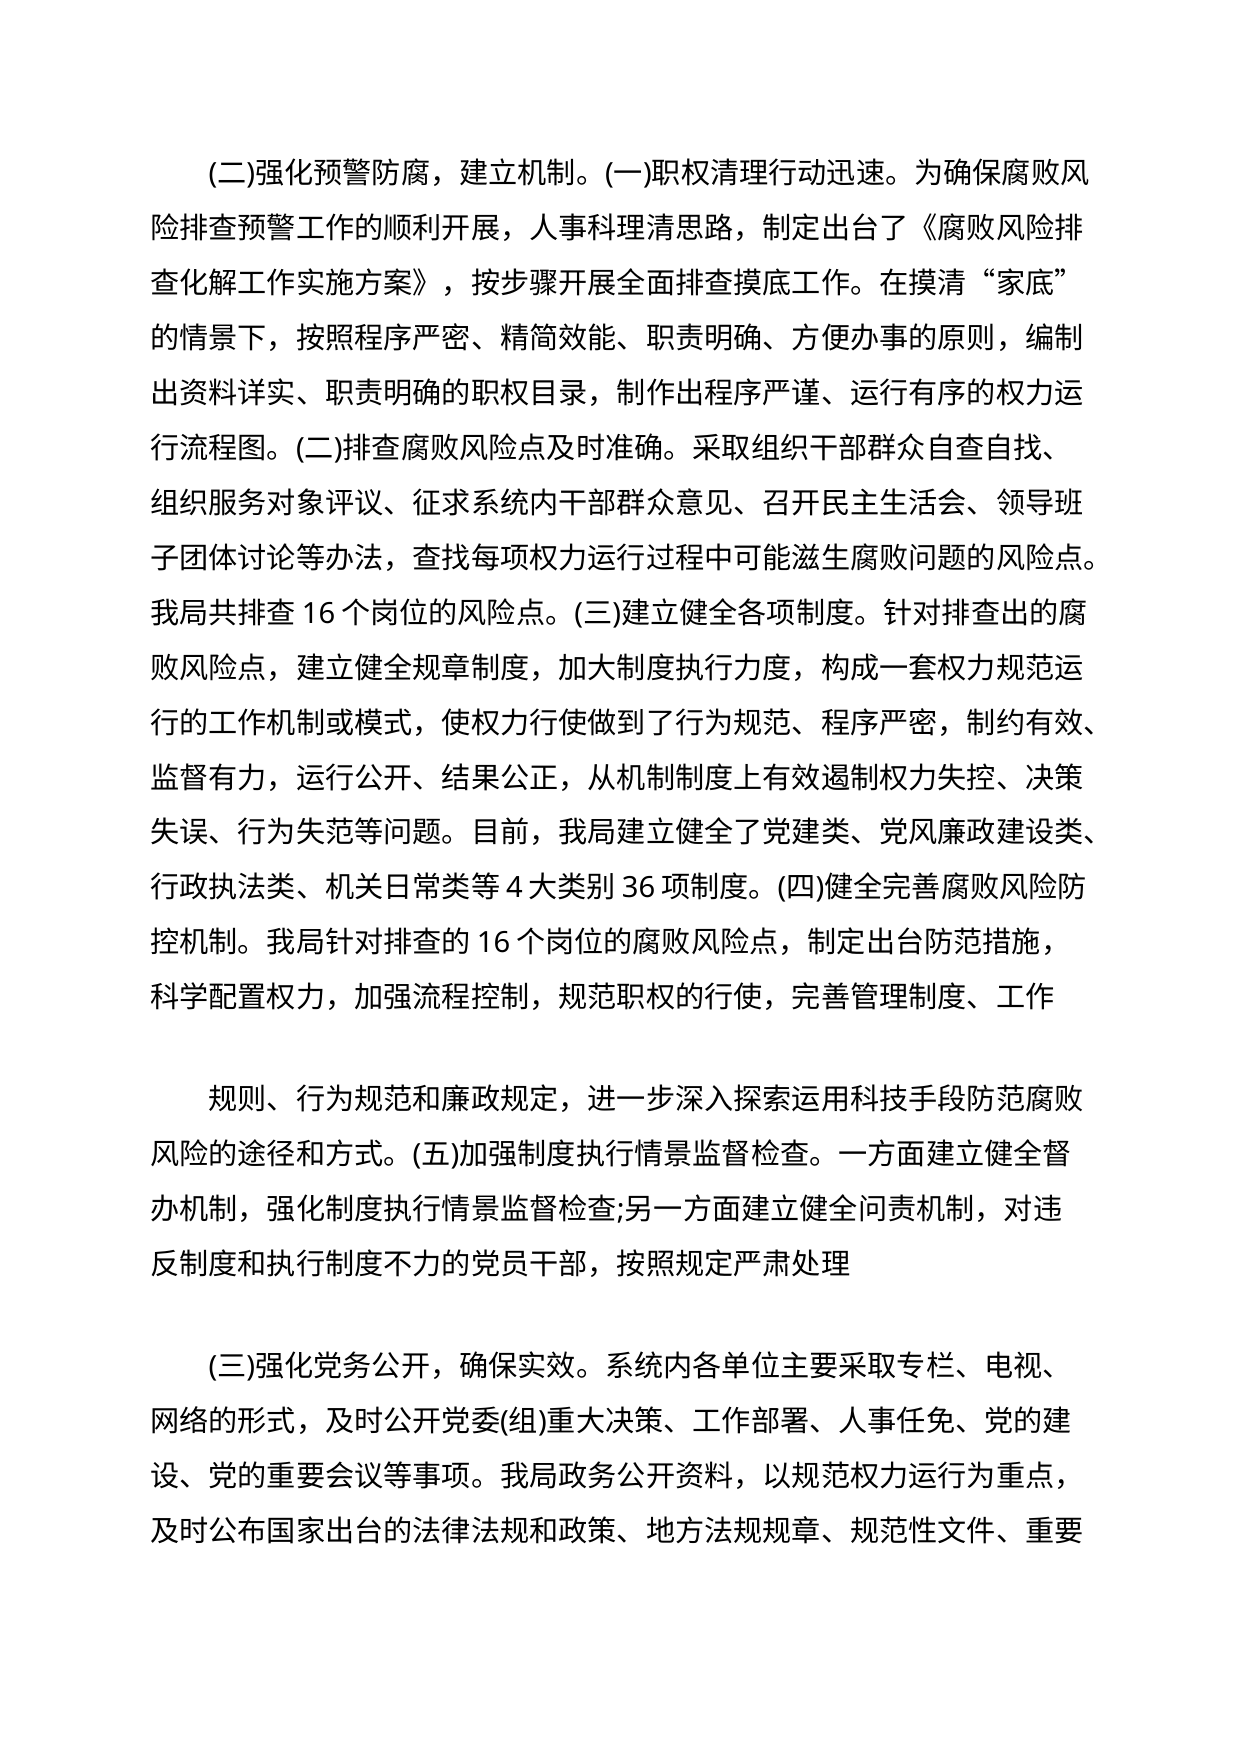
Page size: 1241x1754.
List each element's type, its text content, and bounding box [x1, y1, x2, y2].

text (二)强化预警防腐，建立机制。(一)职权清理行动迅速。为确保腐败风险排查预警工作的顺利开展，人事科理清思路，制定出台了《腐败风险排查化解工作实施方案》，按步骤开展全面排查摸底工作。在摸清“家底”的情景下，按照程序严密、精简效能、职责明确、方便办事的原则，编制出资料详实、职责明确的职权目录，制作出程序严谨、运行有序的权力运行流程图。(二)排查腐败风险点及时准确。采取组织干部群众自查自找、组织服务对象评议、征求系统内干部群众意见、召开民主生活会、领导班子团体讨论等办法，查找每项权力运行过程中可能滋生腐败问题的风险点。我局共排查16个岗位的风险点。(三)建立健全各项制度。针对排查出的腐败风险点，建立健全规章制度，加大制度执行力度，构成一套权力规范运行的工作机制或模式，使权力行使做到了行为规范、程序严密，制约有效、监督有力，运行公开、结果公正，从机制制度上有效遏制权力失控、决策失误、行为失范等问题。目前，我局建立健全了党建类、党风廉政建设类、行政执法类、机关日常类等4大类别36项制度。(四)健全完善腐败风险防控机制。我局针对排查的16个岗位的腐败风险点，制定出台防范措施，科学配置权力，加强流程控制，规范职权的行使，完善管理制度、工作 [150, 150, 1090, 1016]
text 规则、行为规范和廉政规定，进一步深入探索运用科技手段防范腐败风险的途径和方式。(五)加强制度执行情景监督检查。一方面建立健全督办机制，强化制度执行情景监督检查;另一方面建立健全问责机制，对违反制度和执行制度不力的党员干部，按照规定严肃处理 [150, 1076, 1090, 1283]
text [150, 1342, 1090, 1549]
